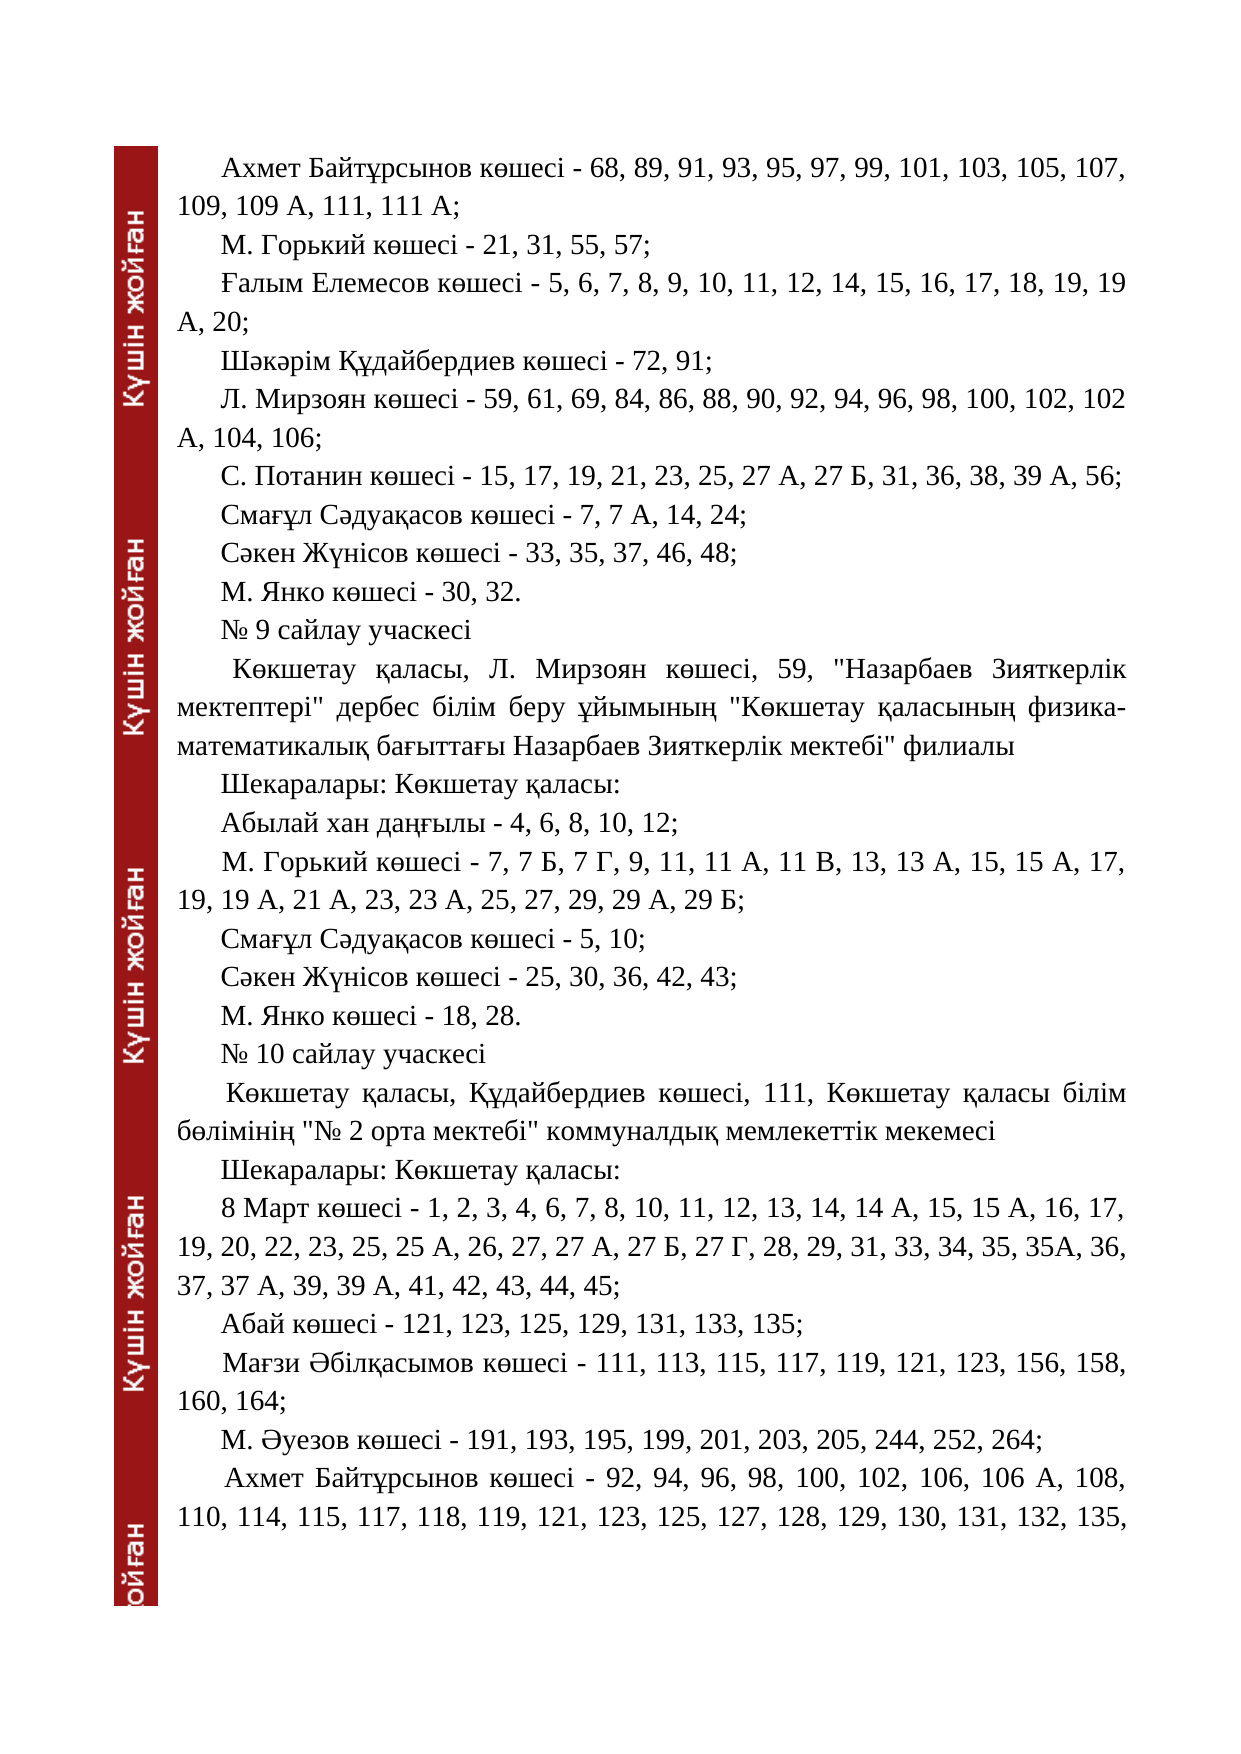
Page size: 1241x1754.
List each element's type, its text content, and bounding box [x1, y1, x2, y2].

picture [114, 839, 158, 844]
text М. Янко көшесі - 18, 28. [112, 998, 1128, 1031]
text Шәкәрім Құдайбердиев көшесі - 72, 91; [112, 343, 1128, 376]
text Көкшетау қаласы, Л. Мирзоян көшесі, 59, "Назарбаев Зияткерлік мектептері" дербес білім беру ұйымының "Көкшетау қаласының физика-математикалық бағыттағы Назарбаев Зияткерлік мектебі" филиалы [112, 651, 1128, 762]
picture [114, 1186, 158, 1191]
picture [114, 993, 158, 998]
picture [114, 1031, 158, 1036]
text Ахмет Байтұрсынов көшесі - 68, 89, 91, 93, 95, 97, 99, 101, 103, 105, 107, 109, 109 А, 111, 111 А; [112, 150, 1128, 222]
picture [114, 146, 158, 150]
text Смағұл Сәдуақасов көшесі - 7, 7 А, 14, 24; [112, 497, 1128, 530]
text Шекаралары: Көкшетау қаласы: [112, 767, 1128, 800]
picture [114, 1417, 158, 1422]
text Смағұл Сәдуақасов көшесі - 5, 10; [112, 921, 1128, 954]
text Сәкен Жүнісов көшесі - 33, 35, 37, 46, 48; [112, 535, 1128, 569]
picture [114, 1455, 158, 1460]
text М. Горький көшесі - 7, 7 Б, 7 Г, 9, 11, 11 А, 11 В, 13, 13 А, 15, 15 А, 17, 19, 19 А, 21 А, 23, 23 А, 25, 27, 29, 29 А, 29 Б; [112, 844, 1128, 916]
picture [114, 954, 158, 959]
picture [114, 607, 158, 612]
picture [114, 646, 158, 651]
text Абай көшесі - 121, 123, 125, 129, 131, 133, 135; [112, 1306, 1128, 1340]
text № 10 сайлау учаскесі [112, 1036, 1128, 1070]
text Абылай хан даңғылы - 4, 6, 8, 10, 12; [112, 805, 1128, 839]
text М. Әуезов көшесі - 191, 193, 195, 199, 201, 203, 205, 244, 252, 264; [112, 1422, 1128, 1455]
picture [114, 492, 158, 497]
text Л. Мирзоян көшесі - 59, 61, 69, 84, 86, 88, 90, 92, 94, 96, 98, 100, 102, 102 А, 104, 106; [112, 381, 1128, 453]
picture [114, 453, 158, 458]
text Сәкен Жүнісов көшесі - 25, 30, 36, 42, 43; [112, 959, 1128, 993]
text М. Янко көшесі - 30, 32. [112, 574, 1128, 607]
text Мағзи Әбілқасымов көшесі - 111, 113, 115, 117, 119, 121, 123, 156, 158, 160, 164; [112, 1345, 1128, 1417]
picture [114, 800, 158, 805]
text М. Горький көшесі - 21, 31, 55, 57; [112, 227, 1128, 261]
picture [114, 1340, 158, 1345]
text С. Потанин көшесі - 15, 17, 19, 21, 23, 25, 27 А, 27 Б, 31, 36, 38, 39 А, 56; [112, 458, 1128, 492]
picture [114, 376, 158, 381]
picture [114, 1070, 158, 1075]
text 8 Март көшесі - 1, 2, 3, 4, 6, 7, 8, 10, 11, 12, 13, 14, 14 А, 15, 15 А, 16, 17, 19, 20, 22, 23, 25, 25 А, 26, 27, 27 А, 27 Б, 27 Г, 28, 29, 31, 33, 34, 35, 35А, 36, 37, 37 А, 39, 39 А, 41, 42, 43, 44, 45; [112, 1191, 1128, 1301]
picture [114, 530, 158, 535]
text № 9 сайлау учаскесі [112, 612, 1128, 646]
picture [114, 1301, 158, 1306]
picture [114, 338, 158, 343]
text Шекаралары: Көкшетау қаласы: [112, 1152, 1128, 1186]
text Ғалым Елемесов көшесі - 5, 6, 7, 8, 9, 10, 11, 12, 14, 15, 16, 17, 18, 19, 19 А, 20; [112, 266, 1128, 338]
picture [114, 222, 158, 227]
picture [114, 261, 158, 266]
text Көкшетау қаласы, Құдайбердиев көшесі, 111, Көкшетау қаласы білім бөлімінің "№ 2 орта мектебі" коммуналдық мемлекеттік мекемесі [112, 1075, 1128, 1147]
picture [114, 569, 158, 574]
picture [114, 762, 158, 767]
picture [114, 1532, 158, 1606]
picture [114, 916, 158, 921]
picture [114, 1147, 158, 1152]
